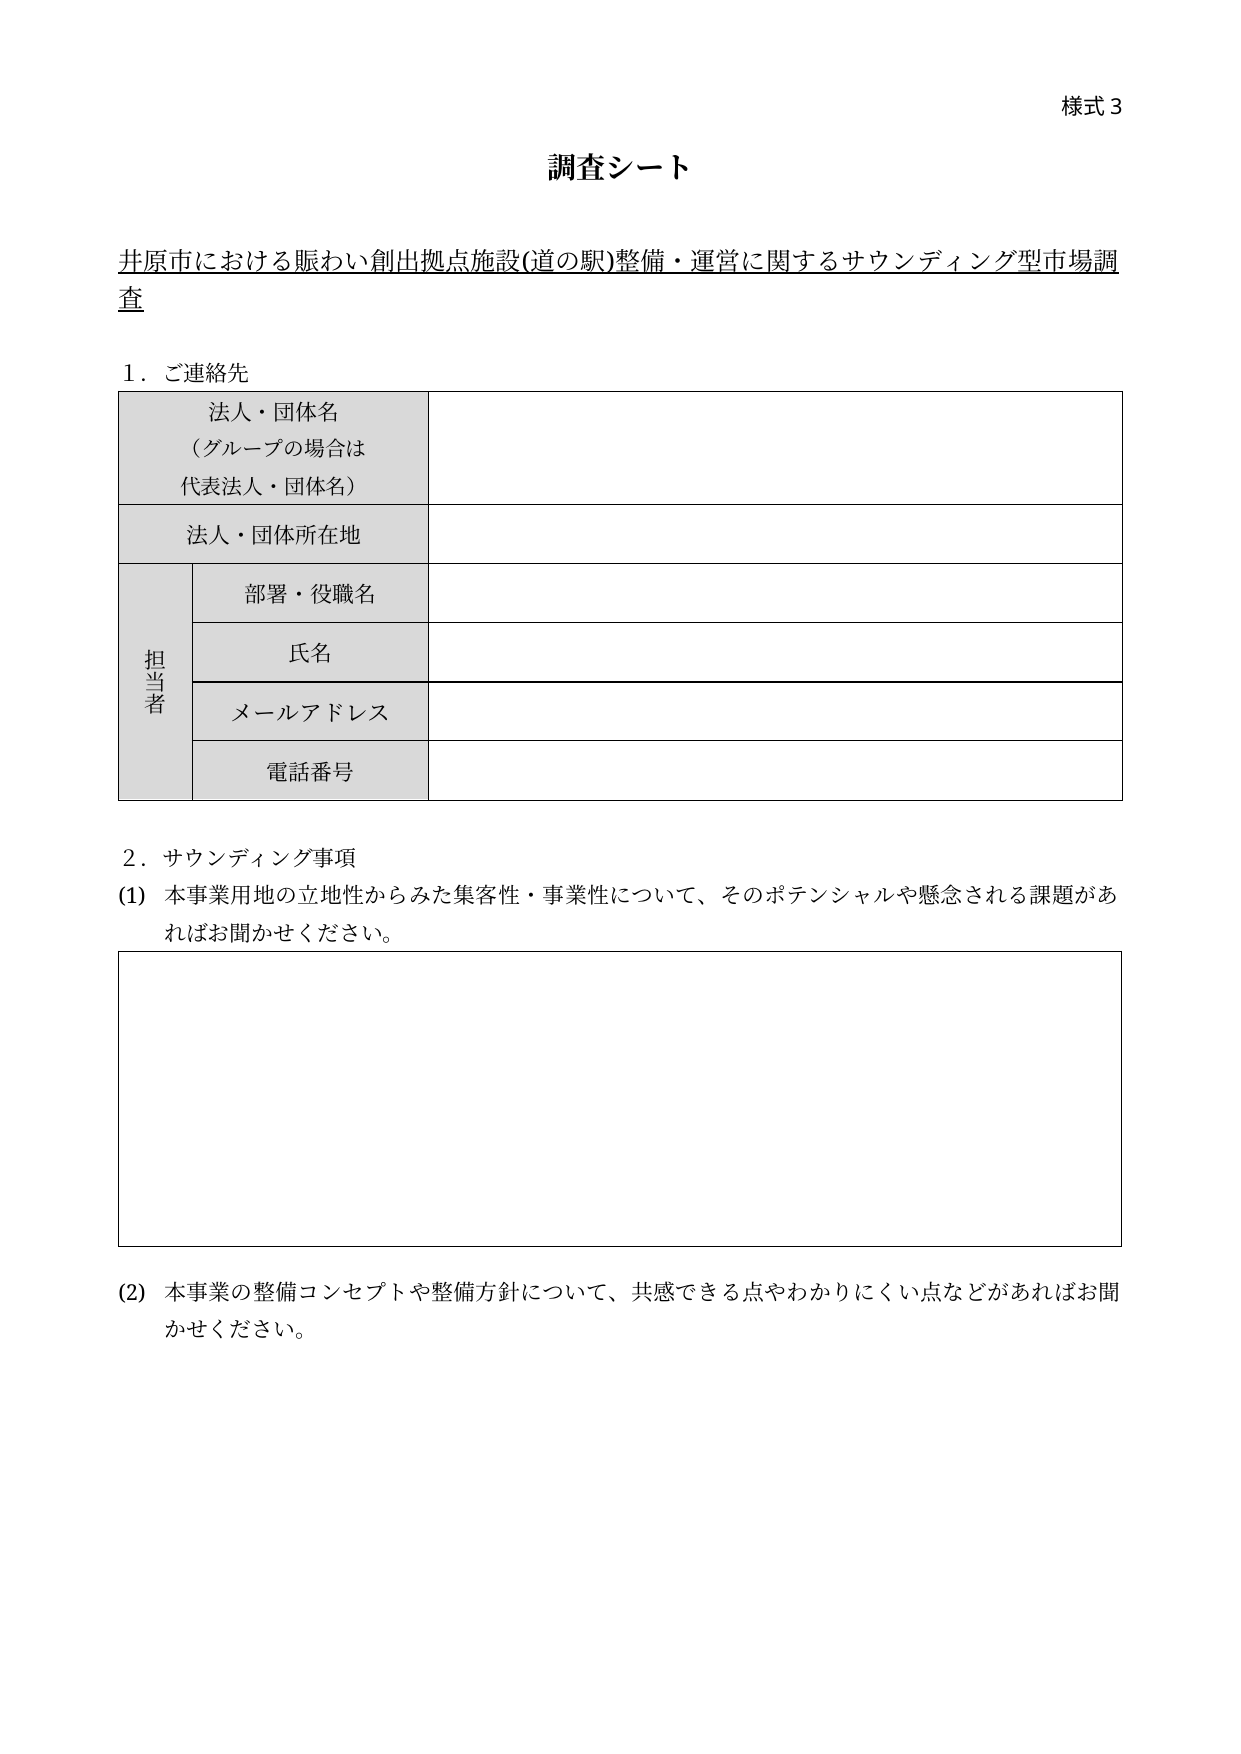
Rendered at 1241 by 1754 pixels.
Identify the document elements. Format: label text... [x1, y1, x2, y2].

table_cell 氏名 [193, 623, 428, 681]
table_cell 電話番号 [193, 741, 428, 799]
table_cell 部署・役職名 [193, 564, 428, 622]
list 本事業の整備コンセプトや整備方針について、共感できる点やわかりにくい点などがあればお聞かせください。 [118, 1272, 1122, 1347]
table_cell [429, 623, 1122, 681]
table_header 法人・団体名 （グループの場合は 代表法人・団体名） [119, 392, 428, 504]
text 井原市における賑わい創出拠点施設(道の駅)整備・運営に関するサウンディング型市場調査 [118, 241, 1122, 316]
table_cell 法人・団体所在地 [119, 505, 428, 563]
table_cell [429, 683, 1122, 740]
table_cell 担当者 [119, 564, 192, 799]
table_header [429, 392, 1122, 504]
text １．ご連絡先 [118, 353, 1122, 391]
table_cell メールアドレス [193, 683, 428, 740]
table_header [119, 952, 1121, 1246]
table_cell [429, 741, 1122, 799]
text 調査シート [118, 128, 1122, 203]
table_cell [429, 564, 1122, 622]
table_cell [429, 505, 1122, 563]
list 本事業用地の立地性からみた集客性・事業性について、そのポテンシャルや懸念される課題があればお聞かせください。 [118, 876, 1122, 951]
text ２．サウンディング事項 [118, 838, 1122, 876]
